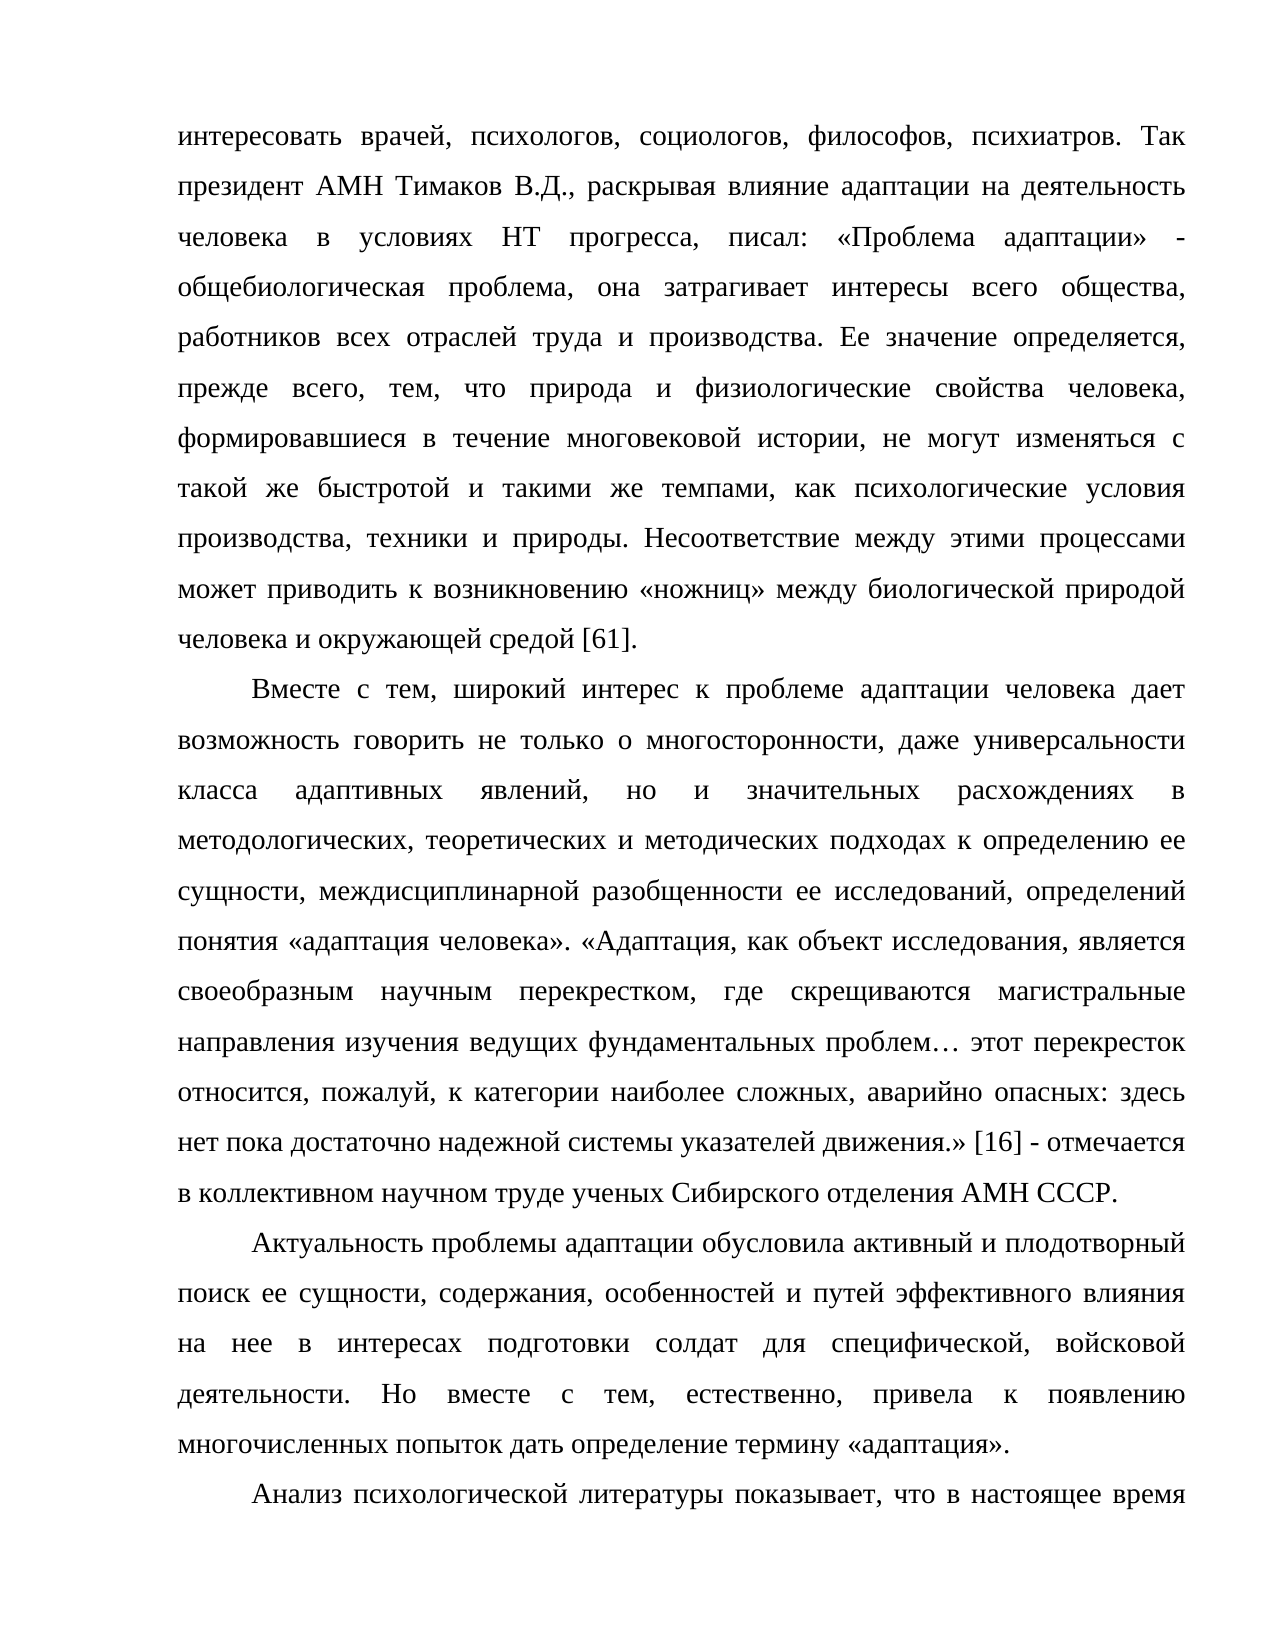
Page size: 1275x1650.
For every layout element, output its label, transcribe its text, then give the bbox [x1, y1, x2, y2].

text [177, 1477, 1186, 1510]
text Актуальность проблемы адаптации обусловила активный и плодотворный поиск ее сущности, содержания, особенностей и путей эффективного влияния на нее в интересах подготовки солдат для специфической, войсковой деятельности. Но вместе с тем, естественно, привела к появлению многочисленных попыток дать определение термину «адаптация». [177, 1225, 1186, 1460]
text Вместе с тем, широкий интерес к проблеме адаптации человека дает возможность говорить не только о многосторонности, даже универсальности класса адаптивных явлений, но и значительных расхождениях в методологических, теоретических и методических подходах к определению ее сущности, междисциплинарной разобщенности ее исследований, определений понятия «адаптация человека». «Адаптация, как объект исследования, является своеобразным научным перекрестком, где скрещиваются магистральные направления изучения ведущих фундаментальных проблем… этот перекресток относится, пожалуй, к категории наиболее сложных, аварийно опасных: здесь нет пока достаточно надежной системы указателей движения.» [16] - отмечается в коллективном научном труде ученых Сибирского отделения АМН СССР. [177, 672, 1186, 1208]
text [177, 118, 1186, 655]
